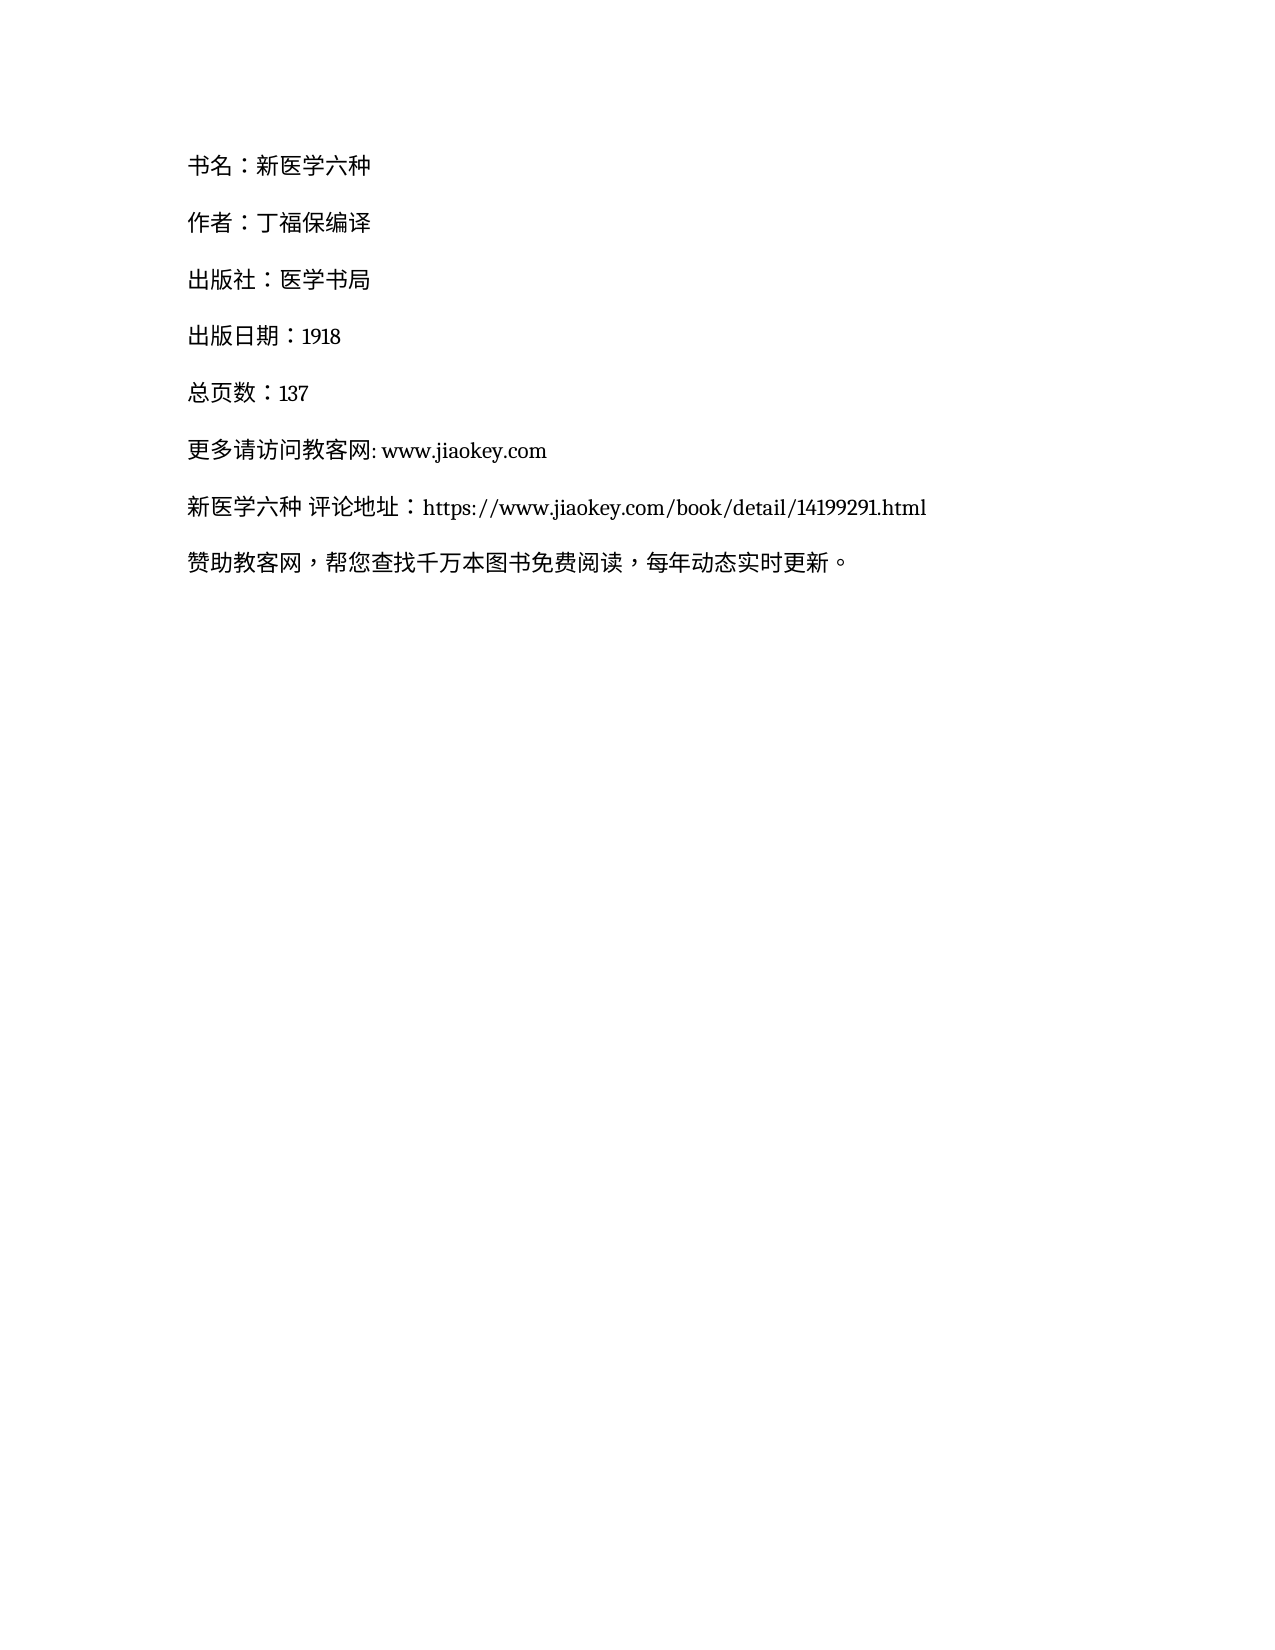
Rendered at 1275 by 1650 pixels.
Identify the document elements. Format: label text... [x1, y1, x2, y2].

text 赞助教客网，帮您查找千万本图书免费阅读，每年动态实时更新。 [187, 547, 1087, 579]
text 出版社：医学书局 [187, 263, 1087, 295]
text 总页数：137 [187, 377, 1087, 408]
text 书名：新医学六种 [187, 150, 1087, 181]
text 更多请访问教客网: www.jiaokey.com [187, 434, 1087, 465]
text 作者：丁福保编译 [187, 207, 1087, 238]
text 新医学六种 评论地址：https://www.jiaokey.com/book/detail/14199291.html [187, 491, 1087, 522]
text 出版日期：1918 [187, 320, 1087, 352]
